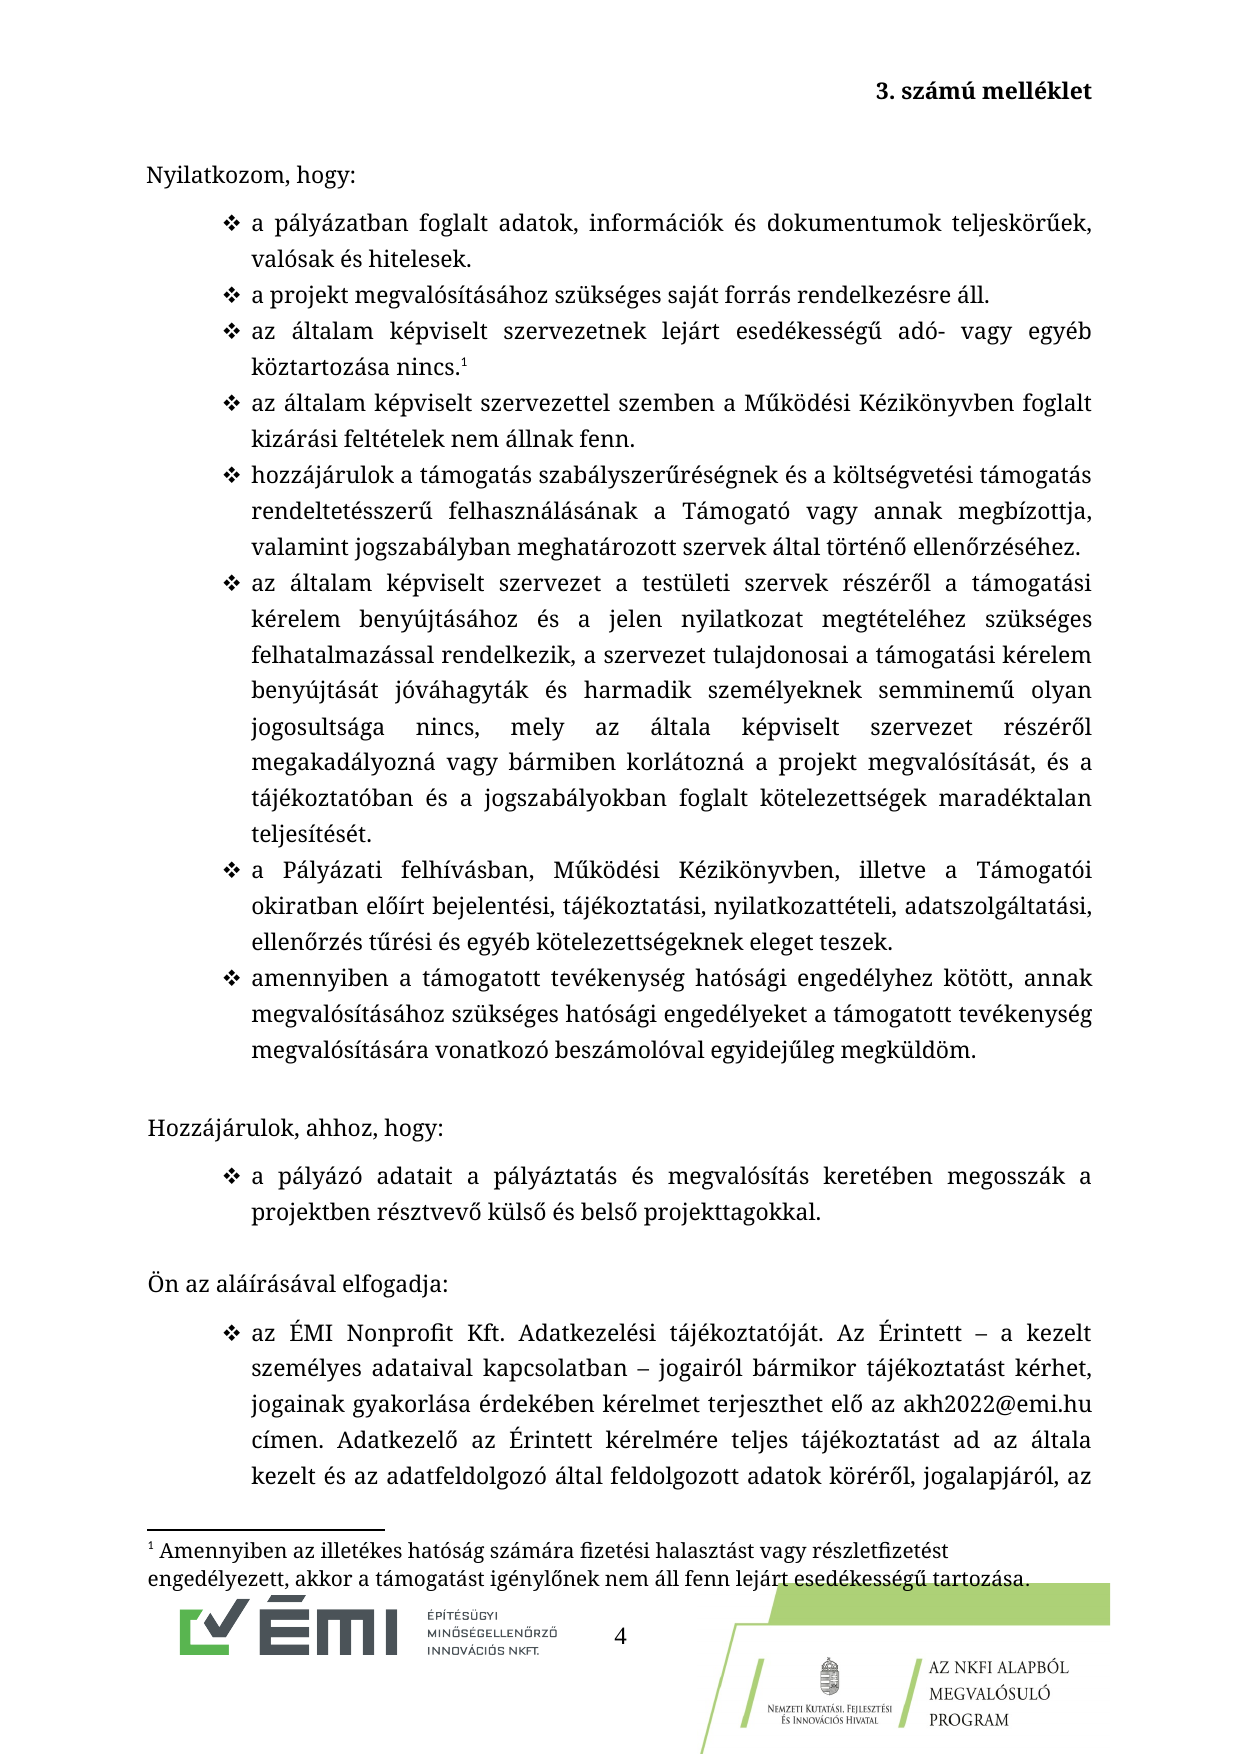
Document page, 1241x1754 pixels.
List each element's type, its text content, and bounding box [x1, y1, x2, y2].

list az általam képviselt szervezettel szemben a Működési Kézikönyvben foglalt kizárási feltételek nem állnak fenn. [221, 387, 1093, 454]
picture [697, 1583, 1110, 1754]
list a projekt megvalósításához szükséges saját forrás rendelkezésre áll. [221, 279, 1093, 310]
picture [179, 1595, 605, 1655]
list az általam képviselt szervezetnek lejárt esedékességű adó- vagy egyéb köztartozása nincs. [221, 315, 1093, 382]
list az általam képviselt szervezet a testületi szervek részéről a támogatási kérelem benyújtásához és a jelen nyilatkozat megtételéhez szükséges felhatalmazással rendelkezik, a szervezet tulajdonosai a támogatási kérelem benyújtását jóváhagyták és harmadik személyeknek semminemű olyan jogosultsága nincs, mely az általa képviselt szervezet részéről megakadályozná vagy bármiben korlátozná a projekt megvalósítását, és a tájékoztatóban és a jogszabályokban foglalt kötelezettségek maradéktalan teljesítését. [221, 567, 1093, 849]
list amennyiben a támogatott tevékenység hatósági engedélyhez kötött, annak megvalósításához szükséges hatósági engedélyeket a támogatott tevékenység megvalósítására vonatkozó beszámolóval egyidejűleg megküldöm. [221, 962, 1093, 1065]
list a Pályázati felhívásban, Működési Kézikönyvben, illetve a Támogatói okiratban előírt bejelentési, tájékoztatási, nyilatkozattételi, adatszolgáltatási, ellenőrzés tűrési és egyéb kötelezettségeknek eleget teszek. [221, 854, 1093, 957]
text Hozzájárulok, ahhoz, hogy: [147, 1112, 1093, 1143]
list a pályázó adatait a pályáztatás és megvalósítás keretében megosszák a projektben résztvevő külső és belső projekttagokkal. [221, 1160, 1093, 1227]
text Ön az aláírásával elfogadja: [147, 1268, 1093, 1299]
list a pályázatban foglalt adatok, információk és dokumentumok teljeskörűek, valósak és hitelesek. [221, 207, 1093, 274]
text Nyilatkozom, hogy: [146, 159, 1093, 190]
list hozzájárulok a támogatás szabályszerűréségnek és a költségvetési támogatás rendeltetésszerű felhasználásának a Támogató vagy annak megbízottja, valamint jogszabályban meghatározott szervek által történő ellenőrzéséhez. [221, 459, 1093, 562]
